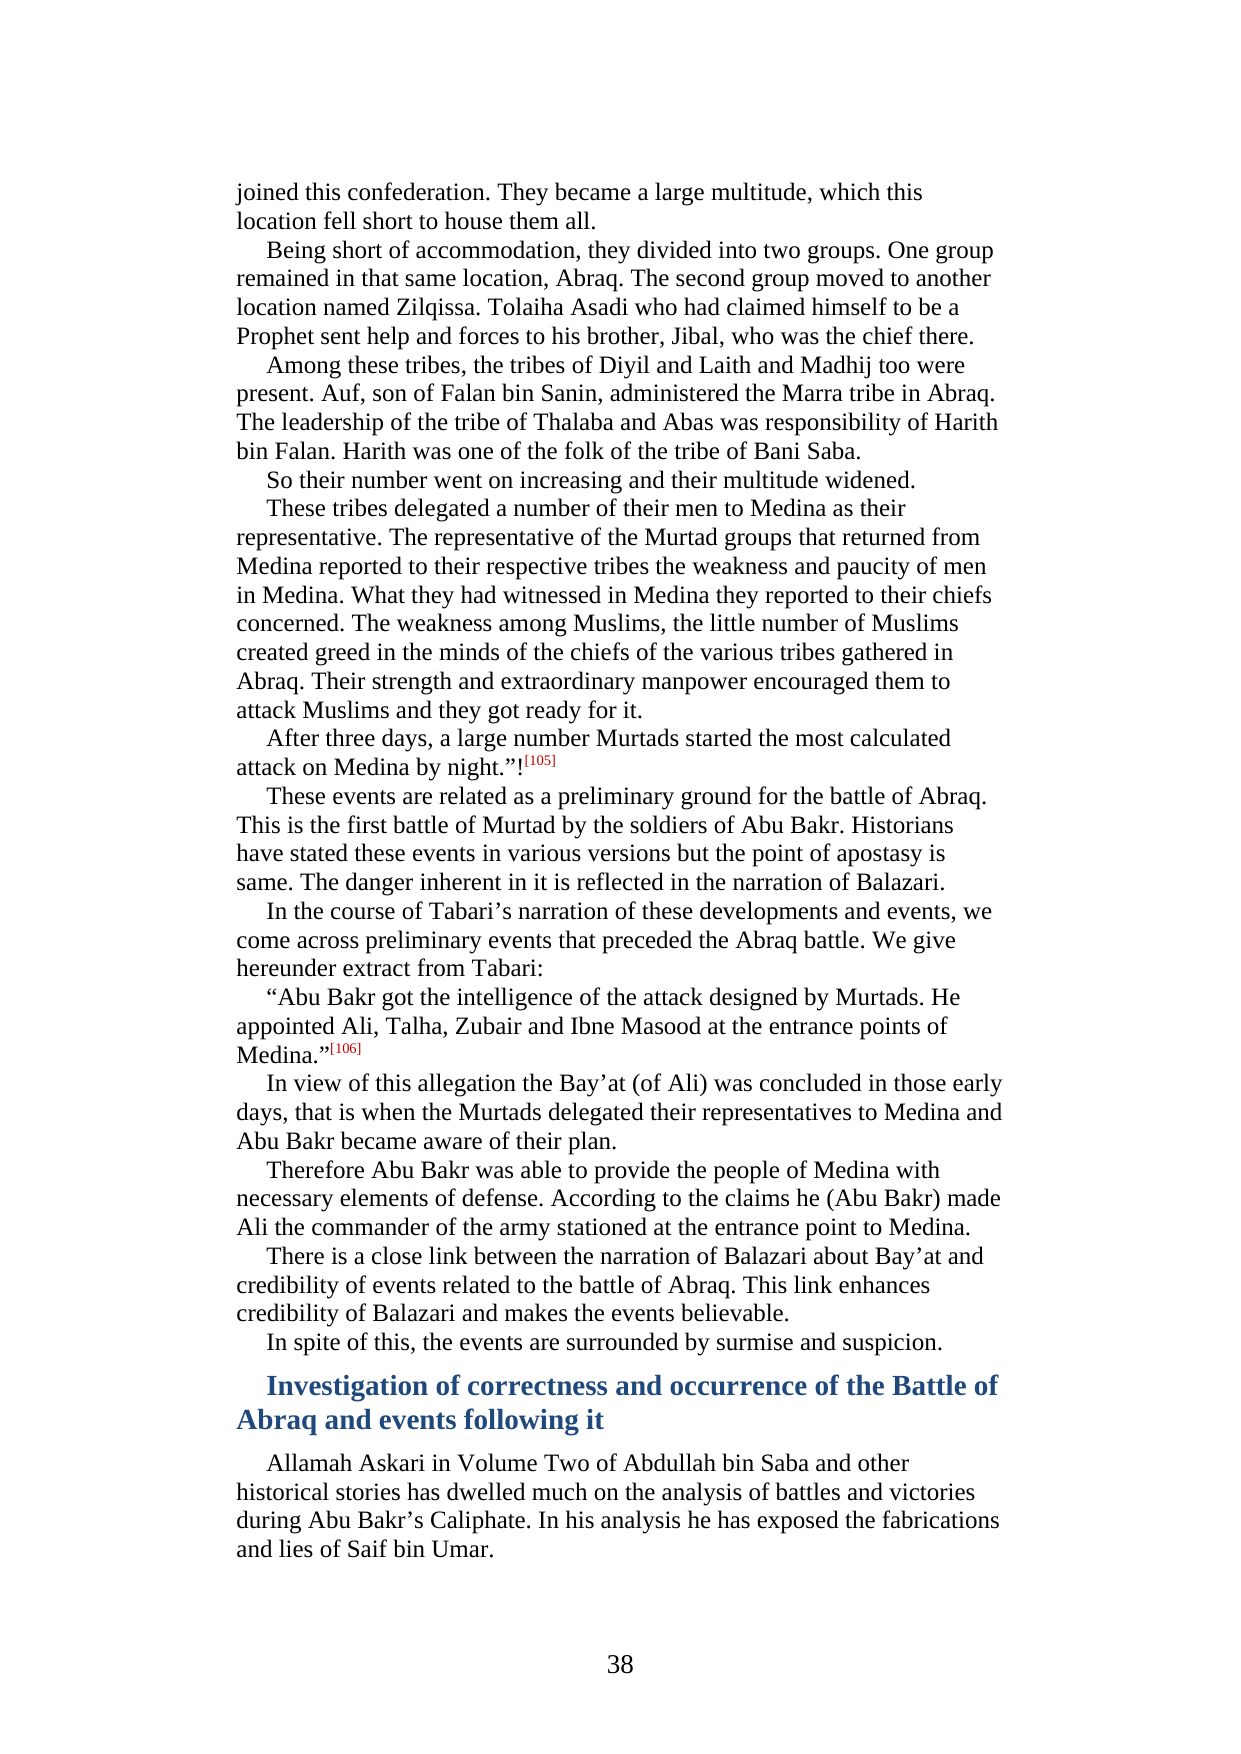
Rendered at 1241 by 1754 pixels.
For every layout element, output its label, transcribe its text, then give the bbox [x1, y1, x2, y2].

text Being short of accommodation, they divided into two groups. One group remained in that same location, Abraq. The second group moved to another location named Zilqissa. Tolaiha Asadi who had claimed himself to be a Prophet sent help and forces to his brother, Jibal, who was the chief there. [236, 235, 1004, 350]
text Among these tribes, the tribes of Diyil and Laith and Madhij too were present. Auf, son of Falan bin Sanin, administered the Marra tribe in Abraq. The leadership of the tribe of Thalaba and Abas was responsibility of Harith bin Falan. Harith was one of the folk of the tribe of Bani Saba. [236, 350, 1004, 465]
text There is a close link between the narration of Balazari about Bay’at and credibility of events related to the battle of Abraq. This link enhances credibility of Balazari and makes the events believable. [236, 1241, 1004, 1327]
text These events are related as a preliminary ground for the battle of Abraq. This is the first battle of Murtad by the soldiers of Abu Bakr. Historians have stated these events in various versions but the point of apostasy is same. The danger inherent in it is reflected in the narration of Balazari. [236, 781, 1004, 896]
text These tribes delegated a number of their men to Medina as their representative. The representative of the Murtad groups that returned from Medina reported to their respective tribes the weakness and paucity of men in Medina. What they had witnessed in Medina they reported to their chiefs concerned. The weakness among Muslims, the little number of Muslims created greed in the minds of the chiefs of the various tribes gathered in Abraq. Their strength and extraordinary manpower encouraged them to attack Muslims and they got ready for it. [236, 493, 1004, 723]
text In view of this allegation the Bay’at (of Ali) was concluded in those early days, that is when the Murtads delegated their representatives to Medina and Abu Bakr became aware of their plan. [236, 1068, 1004, 1155]
text So their number went on increasing and their multitude widened. [236, 465, 1004, 493]
text In spite of this, the events are surrounded by surmise and suspicion. [236, 1327, 1004, 1356]
text Therefore Abu Bakr was able to provide the people of Medina with necessary elements of defense. According to the claims he (Abu Bakr) made Ali the commander of the army stationed at the entrance point to Medina. [236, 1155, 1004, 1241]
text Allamah Askari in Volume Two of Abdullah bin Saba and other historical stories has dwelled much on the analysis of battles and victories during Abu Bakr’s Caliphate. In his analysis he has exposed the fabrications and lies of Saif bin Umar. [236, 1448, 1004, 1563]
text After three days, a large number Murtads started the most calculated attack on Medina by night.”![105] [236, 723, 1004, 781]
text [236, 177, 1004, 235]
subtitle Investigation of correctness and occurrence of the Battle of Abraq and events following it [236, 1368, 1004, 1436]
text “Abu Bakr got the intelligence of the attack designed by Murtads. He appointed Ali, Talha, Zubair and Ibne Masood at the entrance points of Medina.”[106] [236, 982, 1004, 1068]
text In the course of Tabari’s narration of these developments and events, we come across preliminary events that preceded the Abraq battle. We give hereunder extract from Tabari: [236, 896, 1004, 982]
